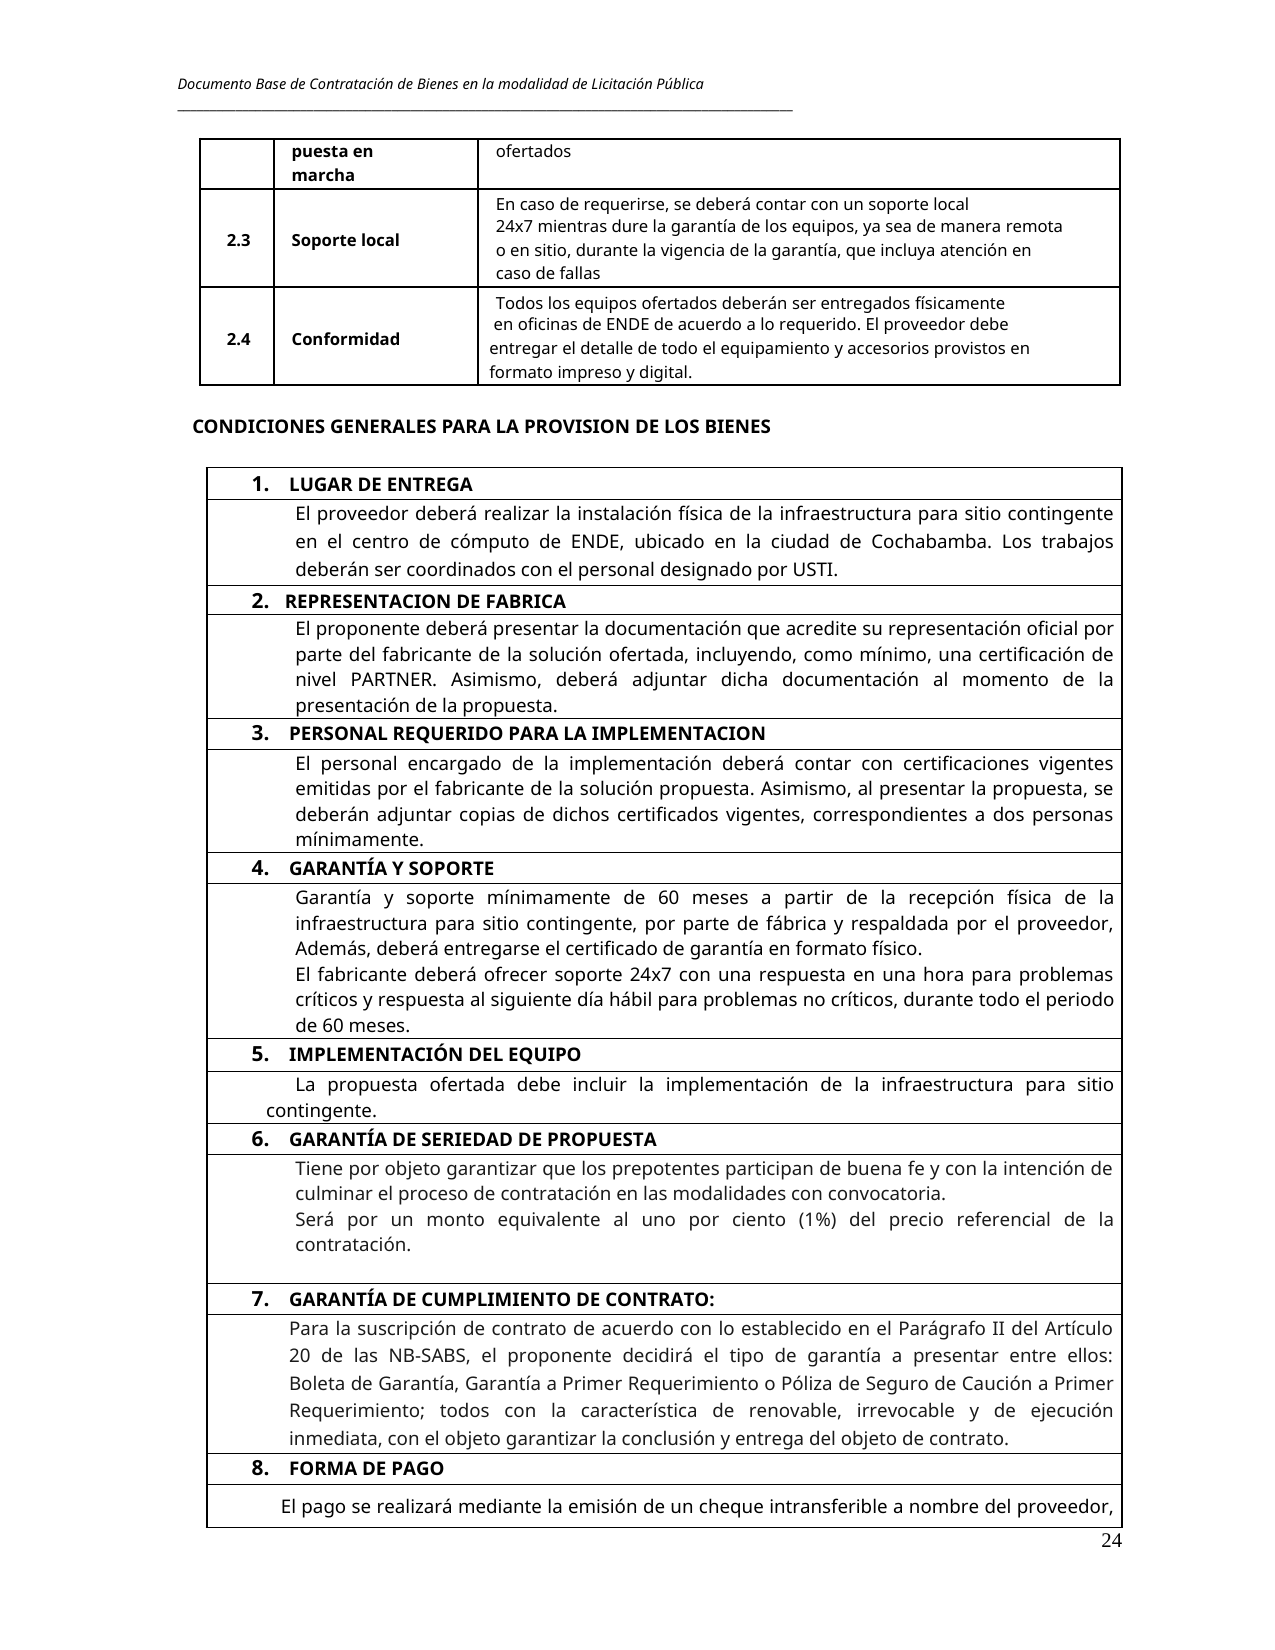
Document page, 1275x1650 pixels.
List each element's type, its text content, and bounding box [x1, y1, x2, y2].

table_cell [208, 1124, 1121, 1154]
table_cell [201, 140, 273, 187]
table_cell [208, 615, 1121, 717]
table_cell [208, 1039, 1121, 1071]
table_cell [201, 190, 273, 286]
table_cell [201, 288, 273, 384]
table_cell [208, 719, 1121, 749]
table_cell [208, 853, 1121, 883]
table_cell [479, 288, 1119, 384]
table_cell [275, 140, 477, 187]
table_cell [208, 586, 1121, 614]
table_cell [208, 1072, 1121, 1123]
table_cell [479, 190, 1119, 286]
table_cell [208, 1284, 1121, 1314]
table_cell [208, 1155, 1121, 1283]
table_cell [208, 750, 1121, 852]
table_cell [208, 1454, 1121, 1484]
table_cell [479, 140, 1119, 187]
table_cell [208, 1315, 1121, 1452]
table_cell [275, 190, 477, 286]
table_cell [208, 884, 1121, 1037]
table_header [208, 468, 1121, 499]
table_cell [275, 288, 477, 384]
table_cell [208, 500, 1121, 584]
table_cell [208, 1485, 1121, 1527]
text CONDICIONES GENERALES PARA LA PROVISION DE LOS BIENES [192, 414, 960, 439]
